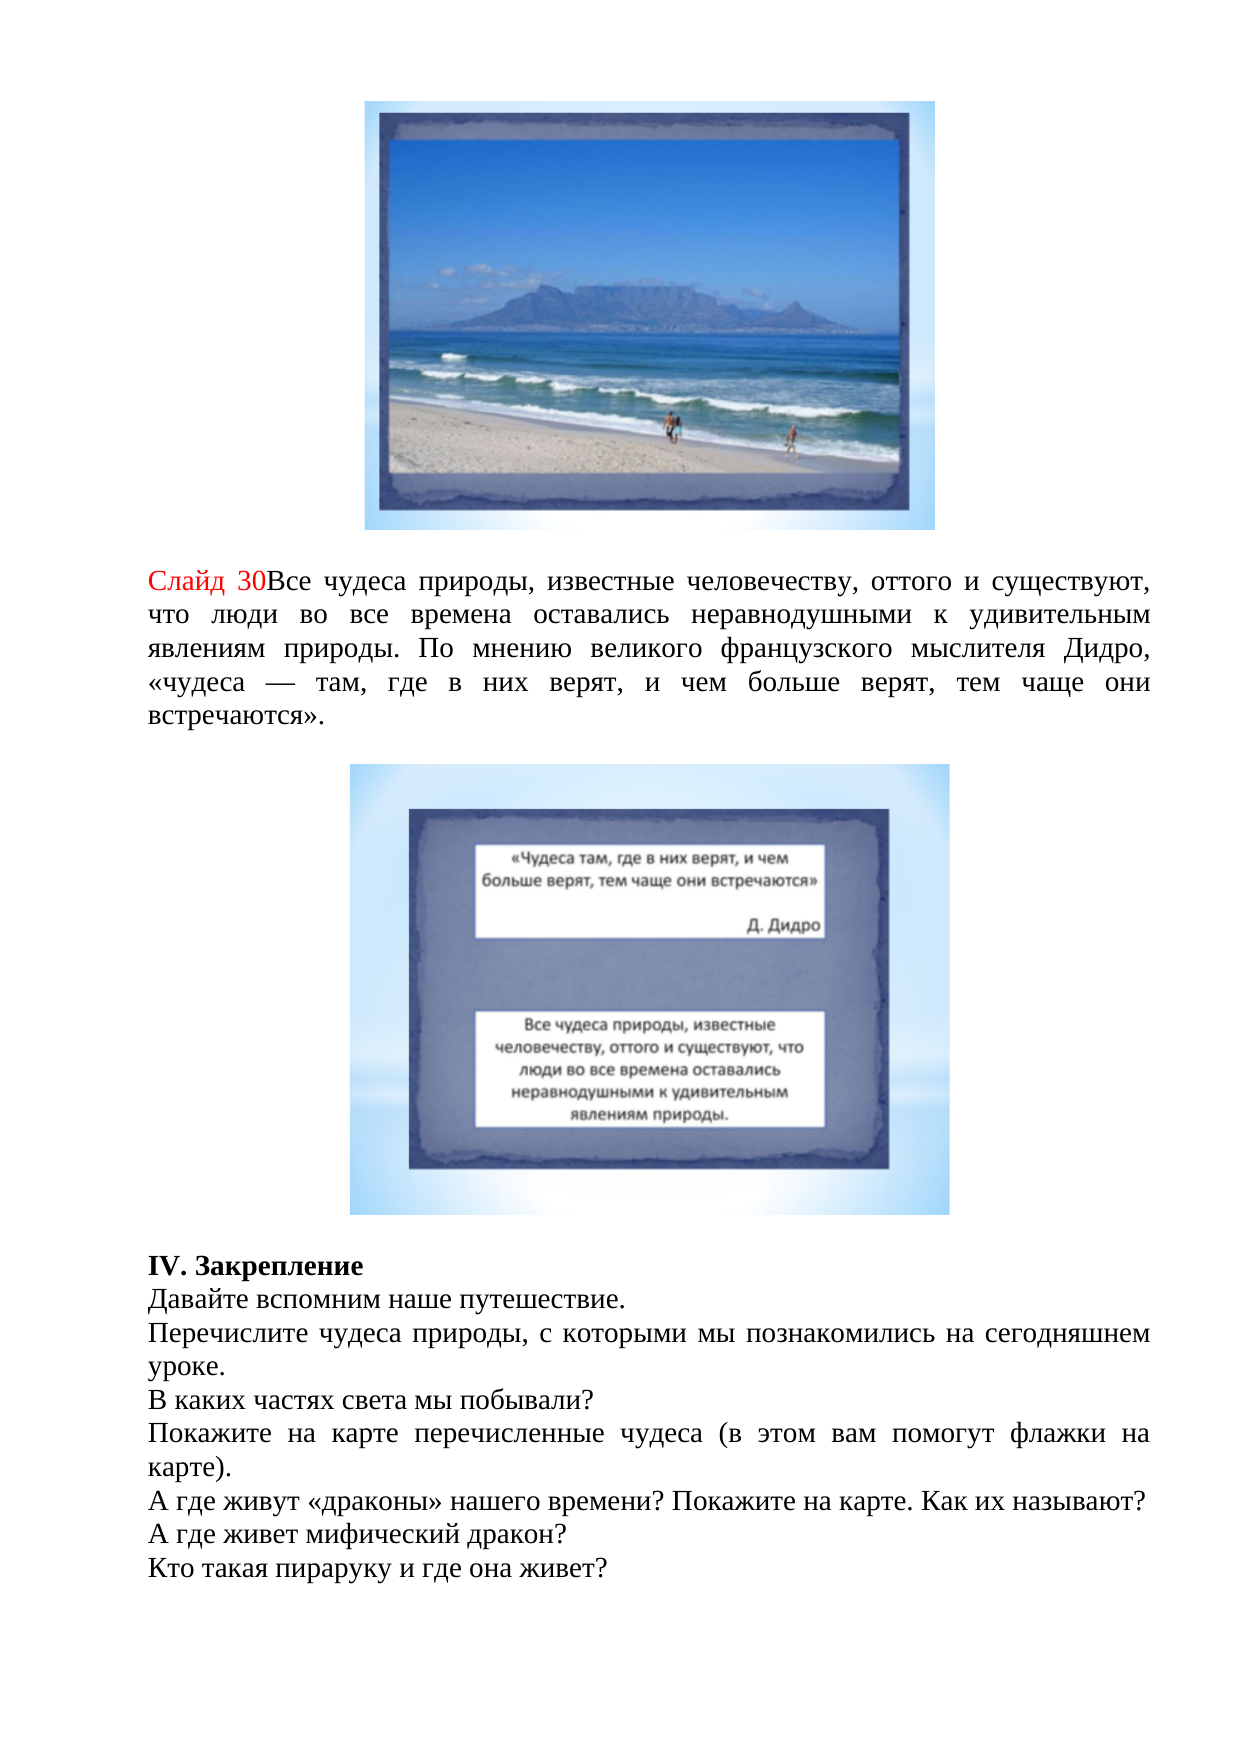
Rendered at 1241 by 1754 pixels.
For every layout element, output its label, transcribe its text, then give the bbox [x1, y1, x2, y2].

text А где живет мифический дракон? [148, 1516, 1152, 1550]
text Слайд 30Все чудеса природы, известные человечеству, оттого и существуют, что люди во все времена оставались неравнодушными к удивительным явлениям природы. По мнению великого французского мыслителя Дидро, «чудеса — там, где в них верят, и чем больше верят, тем чаще они встречаются». [148, 563, 1152, 731]
picture [364, 101, 935, 530]
text Покажите на карте перечисленные чудеса (в этом вам помогут флажки на карте). [148, 1416, 1152, 1483]
text Кто такая пираруку и где она живет? [148, 1550, 1152, 1583]
text Давайте вспомним наше путешествие. [148, 1281, 1152, 1315]
text А где живут «драконы» нашего времени? Покажите на карте. Как их называют? [148, 1483, 1152, 1516]
picture [349, 764, 950, 1215]
text IV. Закрепление [148, 1248, 1152, 1281]
text В каких частях света мы побывали? [148, 1382, 1152, 1416]
text Перечислите чудеса природы, с которыми мы познакомились на сегодняшнем уроке. [148, 1315, 1152, 1382]
